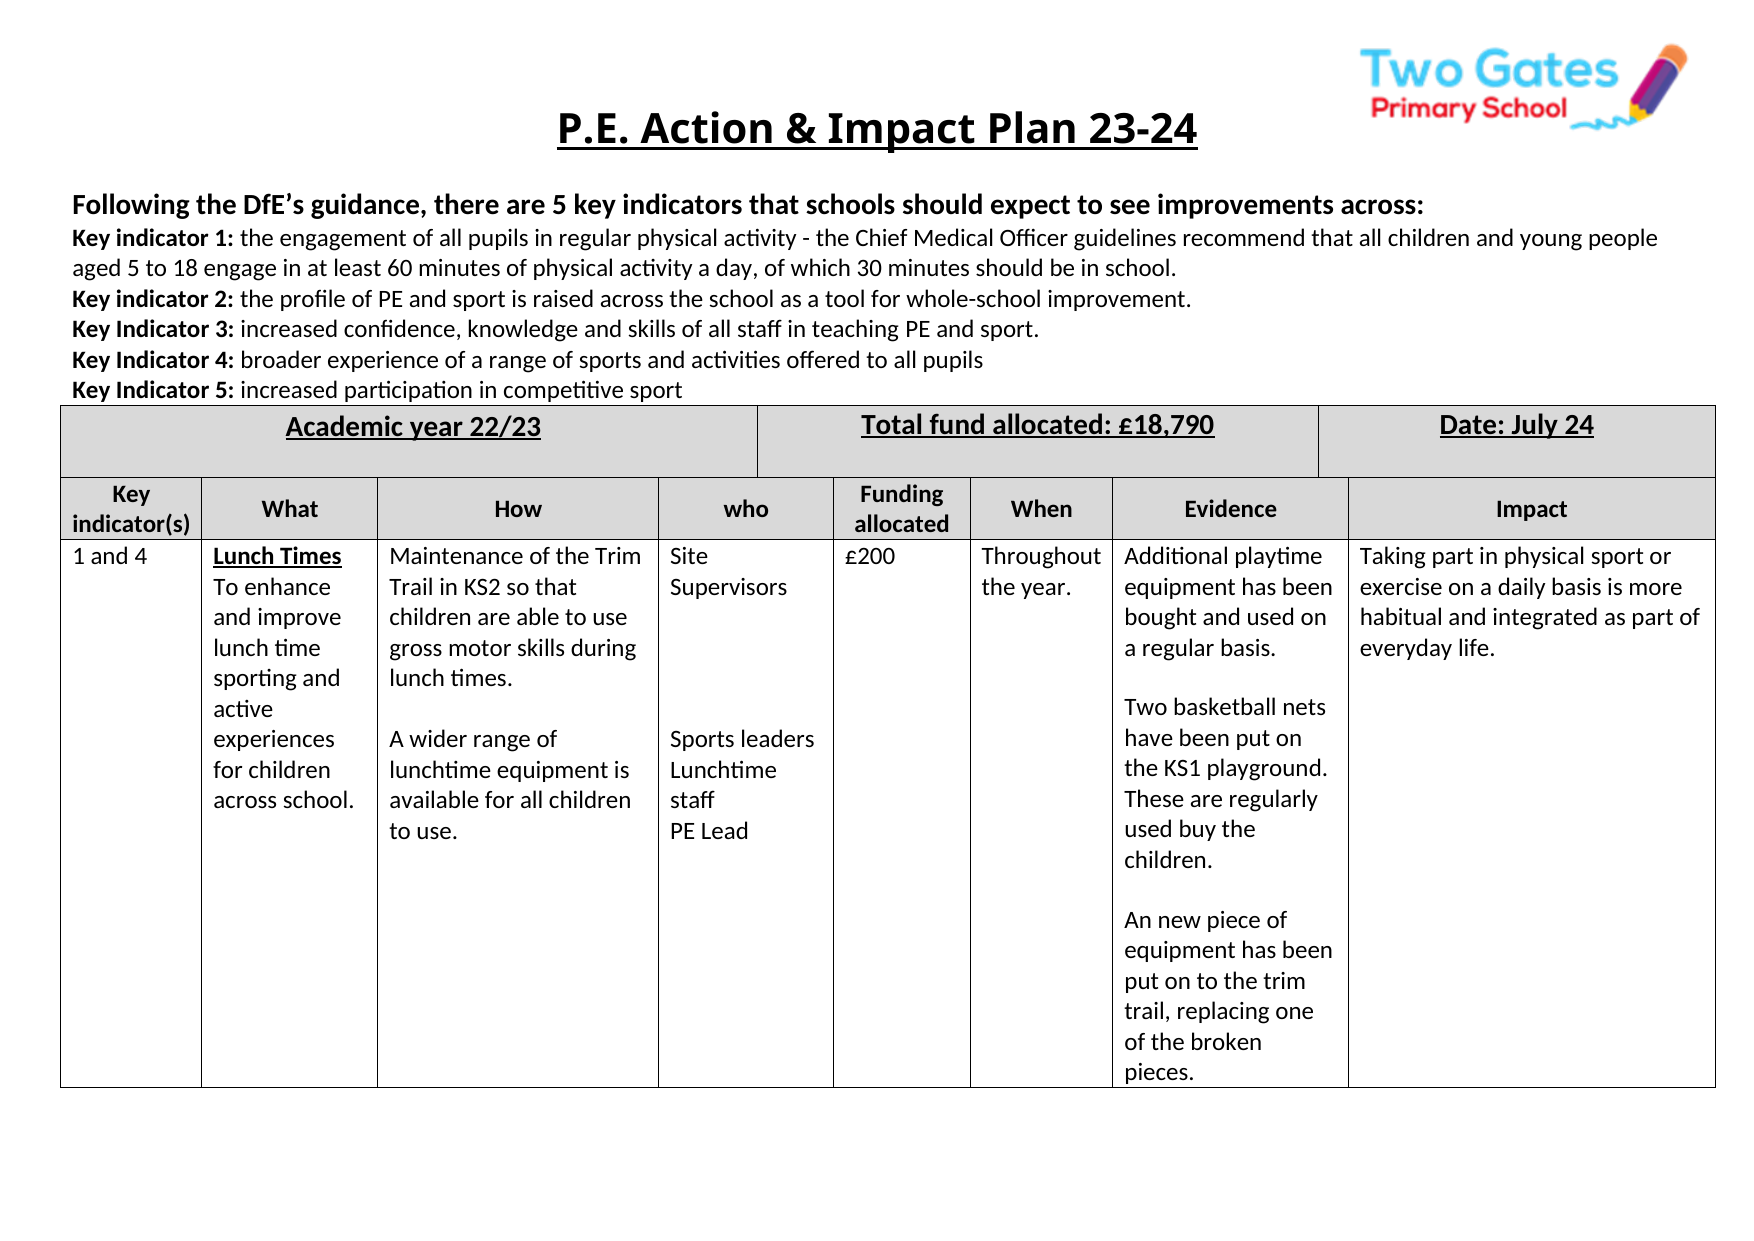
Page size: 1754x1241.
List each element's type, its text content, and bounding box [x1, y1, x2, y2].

table_cell When [971, 478, 1112, 539]
picture [1353, 40, 1698, 136]
table_cell Impact [1349, 478, 1715, 539]
table_cell Date: July 24 [1319, 406, 1715, 477]
table_cell Throughout the year. [971, 540, 1112, 1087]
table_cell Key indicator(s) [61, 478, 201, 539]
table_cell 1 and 4 [61, 540, 201, 1087]
table_cell Lunch Times To enhance and improve lunch time sporting and active experiences for children across school. [202, 540, 377, 1087]
table_cell who [659, 478, 833, 539]
table_cell Additional playtime equipment has been bought and used on a regular basis. Two basketball nets have been put on the KS1 playground. These are regularly used buy the children. An new piece of equipment has been put on to the trim trail, replacing one of the broken pieces. [1113, 540, 1348, 1087]
table_cell £200 [834, 540, 970, 1087]
table_cell Total fund allocated: £18,790 [758, 406, 1318, 477]
table_cell Academic year 22/23 [61, 406, 757, 477]
table_cell How [378, 478, 658, 539]
table_cell Evidence [1113, 478, 1348, 539]
table_cell Site Supervisors Sports leaders Lunchtime staff PE Lead [659, 540, 833, 1087]
table_cell What [202, 478, 377, 539]
table_cell Maintenance of the Trim Trail in KS2 so that children are able to use gross motor skills during lunch times. A wider range of lunchtime equipment is available for all children to use. [378, 540, 658, 1087]
table_cell Funding allocated [834, 478, 970, 539]
table_cell Taking part in physical sport or exercise on a daily basis is more habitual and integrated as part of everyday life. [1349, 540, 1715, 1087]
table_header Following the DfE’s guidance, there are 5 key indicators that schools should expect to see improvements across: Key indicator 1: the engagement of all pupils in regular physical activity - the Chief Medical Officer guidelines recommend that all children and young people aged 5 to 18 engage in at least 60 minutes of physical activity a day, of which 30 minutes should be in school. Key indicator 2: the profile of PE and sport is raised across the school as a tool for whole-school improvement. Key Indicator 3: increased confidence, knowledge and skills of all staff in teaching PE and sport. Key Indicator 4: broader experience of a range of sports and activities offered to all pupils Key Indicator 5: increased participation in competitive sport [61, 186, 1715, 405]
